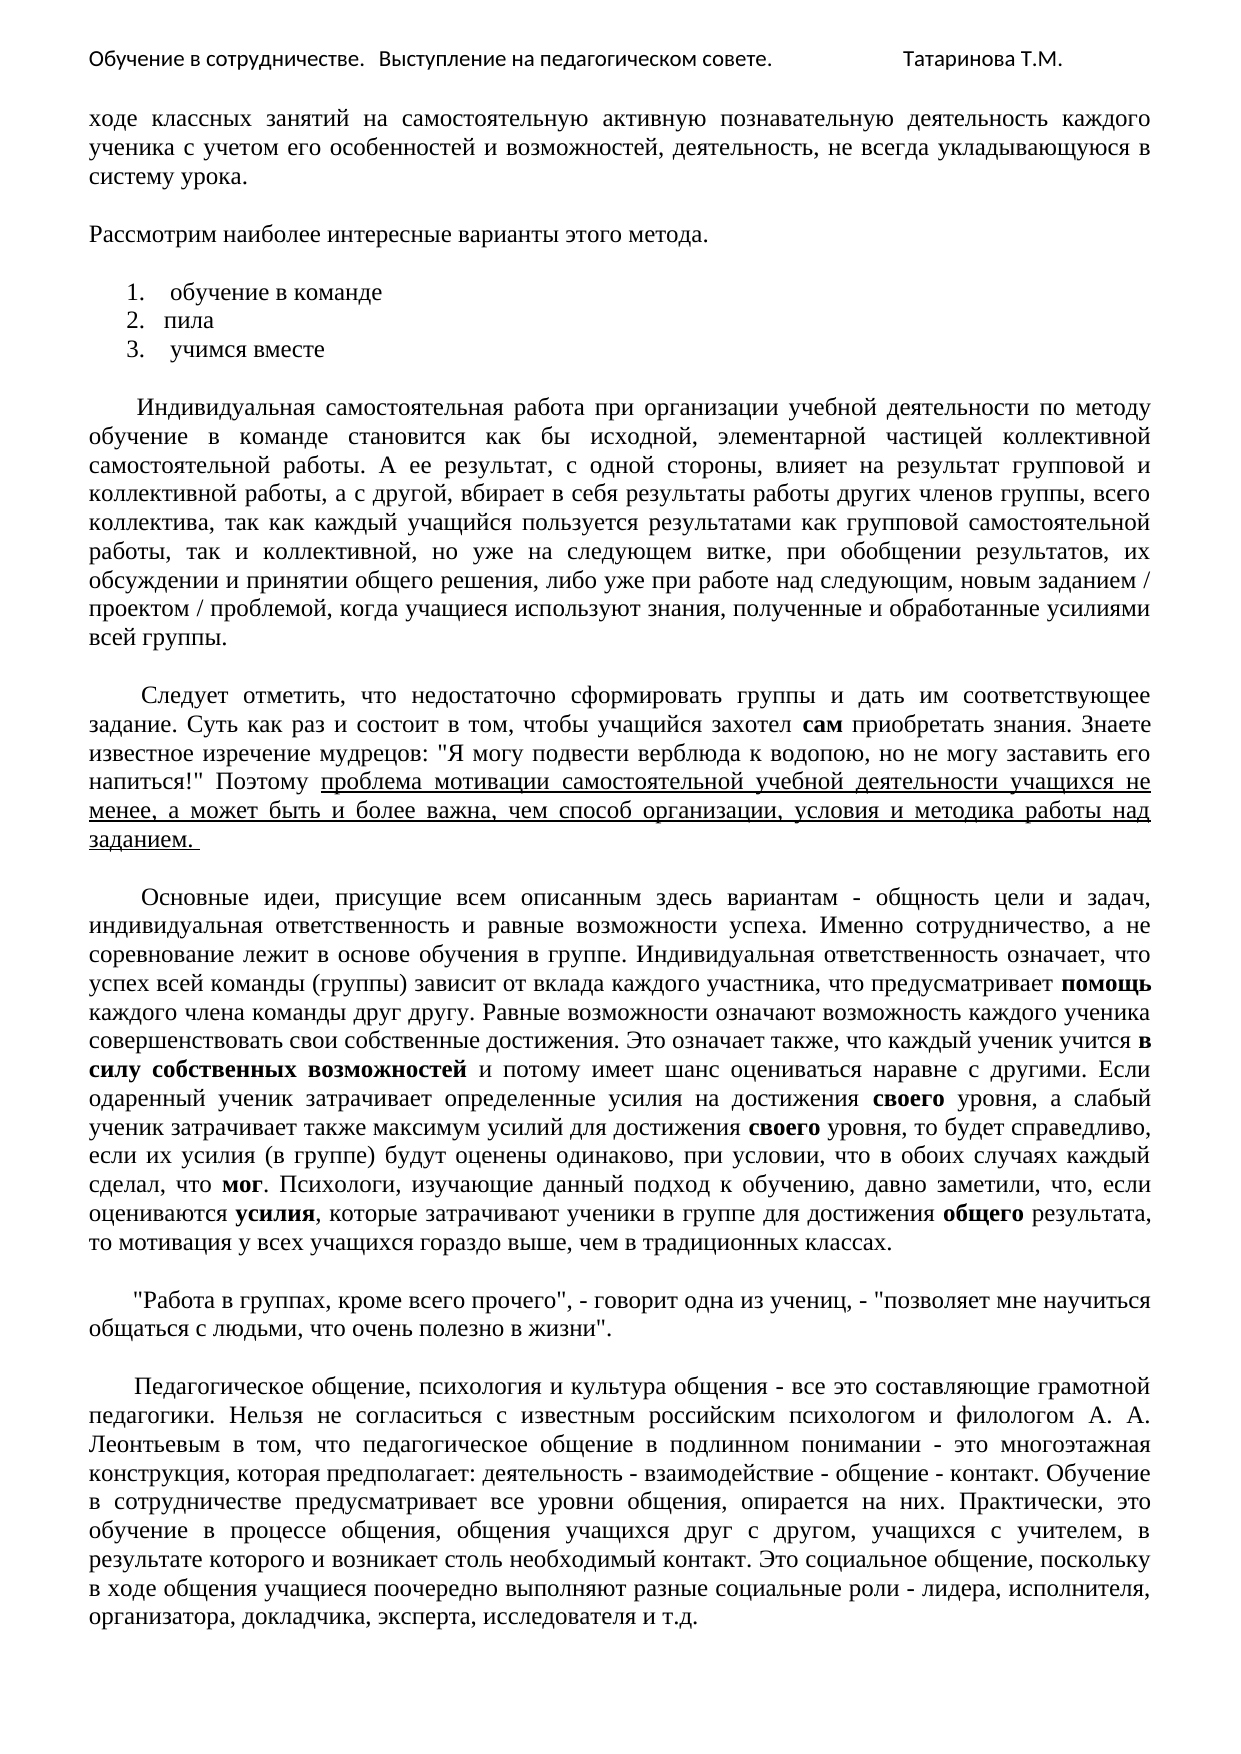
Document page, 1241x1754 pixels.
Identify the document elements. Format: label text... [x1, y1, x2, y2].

text Основные идеи, присущие всем описанным здесь вариантам - общность цели и задач, индивидуальная ответственность и равные возможности успеха. Именно сотрудничество, а не соревнование лежит в основе обучения в группе. Индивидуальная ответственность означает, что успех всей команды (группы) зависит от вклада каждого участника, что предусматривает помощь каждого члена команды друг другу. Равные возможности означают возможность каждого ученика совершенствовать свои собственные достижения. Это означает также, что каждый ученик учится в силу собственных возможностей и потому имеет шанс оцениваться наравне с другими. Если одаренный ученик затрачивает определенные усилия на достижения своего уровня, а слабый ученик затрачивает также максимум усилий для достижения своего уровня, то будет справедливо, если их усилия (в группе) будут оценены одинаково, при условии, что в обоих случаях каждый сделал, что мог. Психологи, изучающие данный подход к обучению, давно заметили, что, если оцениваются усилия, которые затрачивают ученики в группе для достижения общего результата, то мотивация у всех учащихся гораздо выше, чем в традиционных классах. [89, 882, 1152, 1256]
text Следует отметить, что недостаточно сформировать группы и дать им соответствующее задание. Суть как раз и состоит в том, чтобы учащийся захотел сам приобретать знания. Знаете известное изречение мудрецов: "Я могу подвести верблюда к водопою, но не могу заставить его напиться!" Поэтому проблема мотивации самостоятельной учебной деятельности учащихся не менее, а может быть и более важна, чем способ организации, условия и методика работы над заданием. [89, 680, 1152, 853]
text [89, 103, 1152, 190]
text Педагогическое общение, психология и культура общения - все это составляющие грамотной педагогики. Нельзя не согласиться с известным российским психологом и филологом А. А. Леонтьевым в том, что педагогическое общение в подлинном понимании - это многоэтажная конструкция, которая предполагает: деятельность - взаимодействие - общение - контакт. Обучение в сотрудничестве предусматривает все уровни общения, опирается на них. Практически, это обучение в процессе общения, общения учащихся друг с другом, учащихся с учителем, в результате которого и возникает столь необходимый контакт. Это социальное общение, поскольку в ходе общения учащиеся поочередно выполняют разные социальные роли - лидера, исполнителя, организатора, докладчика, эксперта, исследователя и т.д. [89, 1371, 1152, 1630]
list пила [126, 306, 1152, 334]
list учимся вместе [126, 334, 1152, 363]
list обучение в команде [126, 277, 1152, 306]
text "Работа в группах, кроме всего прочего", - говорит одна из учениц, - "позволяет мне научиться общаться с людьми, что очень полезно в жизни". [89, 1285, 1152, 1342]
text Индивидуальная самостоятельная работа при организации учебной деятельности по методу обучение в команде становится как бы исходной, элементарной частицей коллективной самостоятельной работы. А ее результат, с одной стороны, влияет на результат групповой и коллективной работы, а с другой, вбирает в себя результаты работы других членов группы, всего коллектива, так как каждый учащийся пользуется результатами как групповой самостоятельной работы, так и коллективной, но уже на следующем витке, при обобщении результатов, их обсуждении и принятии общего решения, либо уже при работе над следующим, новым заданием / проектом / проблемой, когда учащиеся используют знания, полученные и обработанные усилиями всей группы. [89, 392, 1152, 651]
text Рассмотрим наиболее интересные варианты этого метода. [89, 219, 1152, 248]
